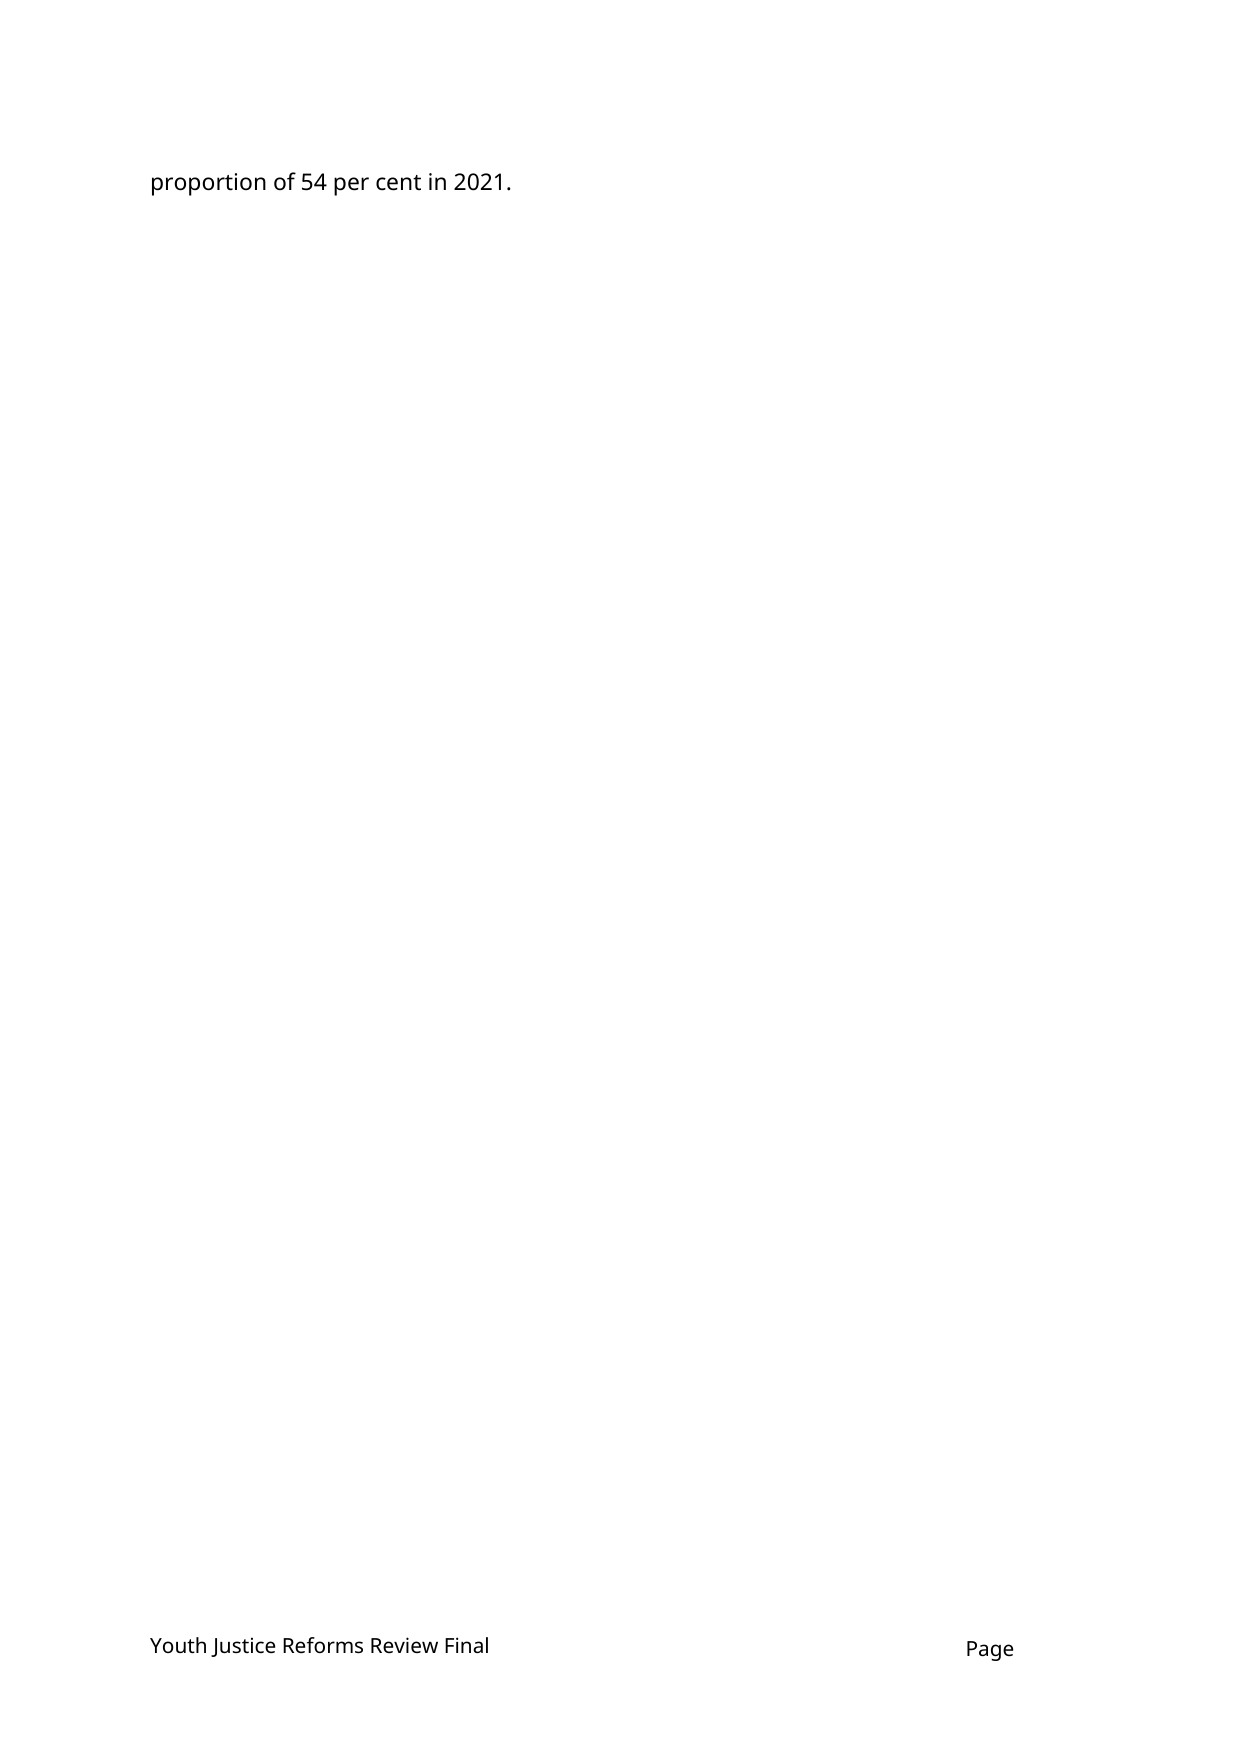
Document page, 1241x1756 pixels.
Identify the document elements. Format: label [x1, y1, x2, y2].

text [150, 167, 1066, 196]
